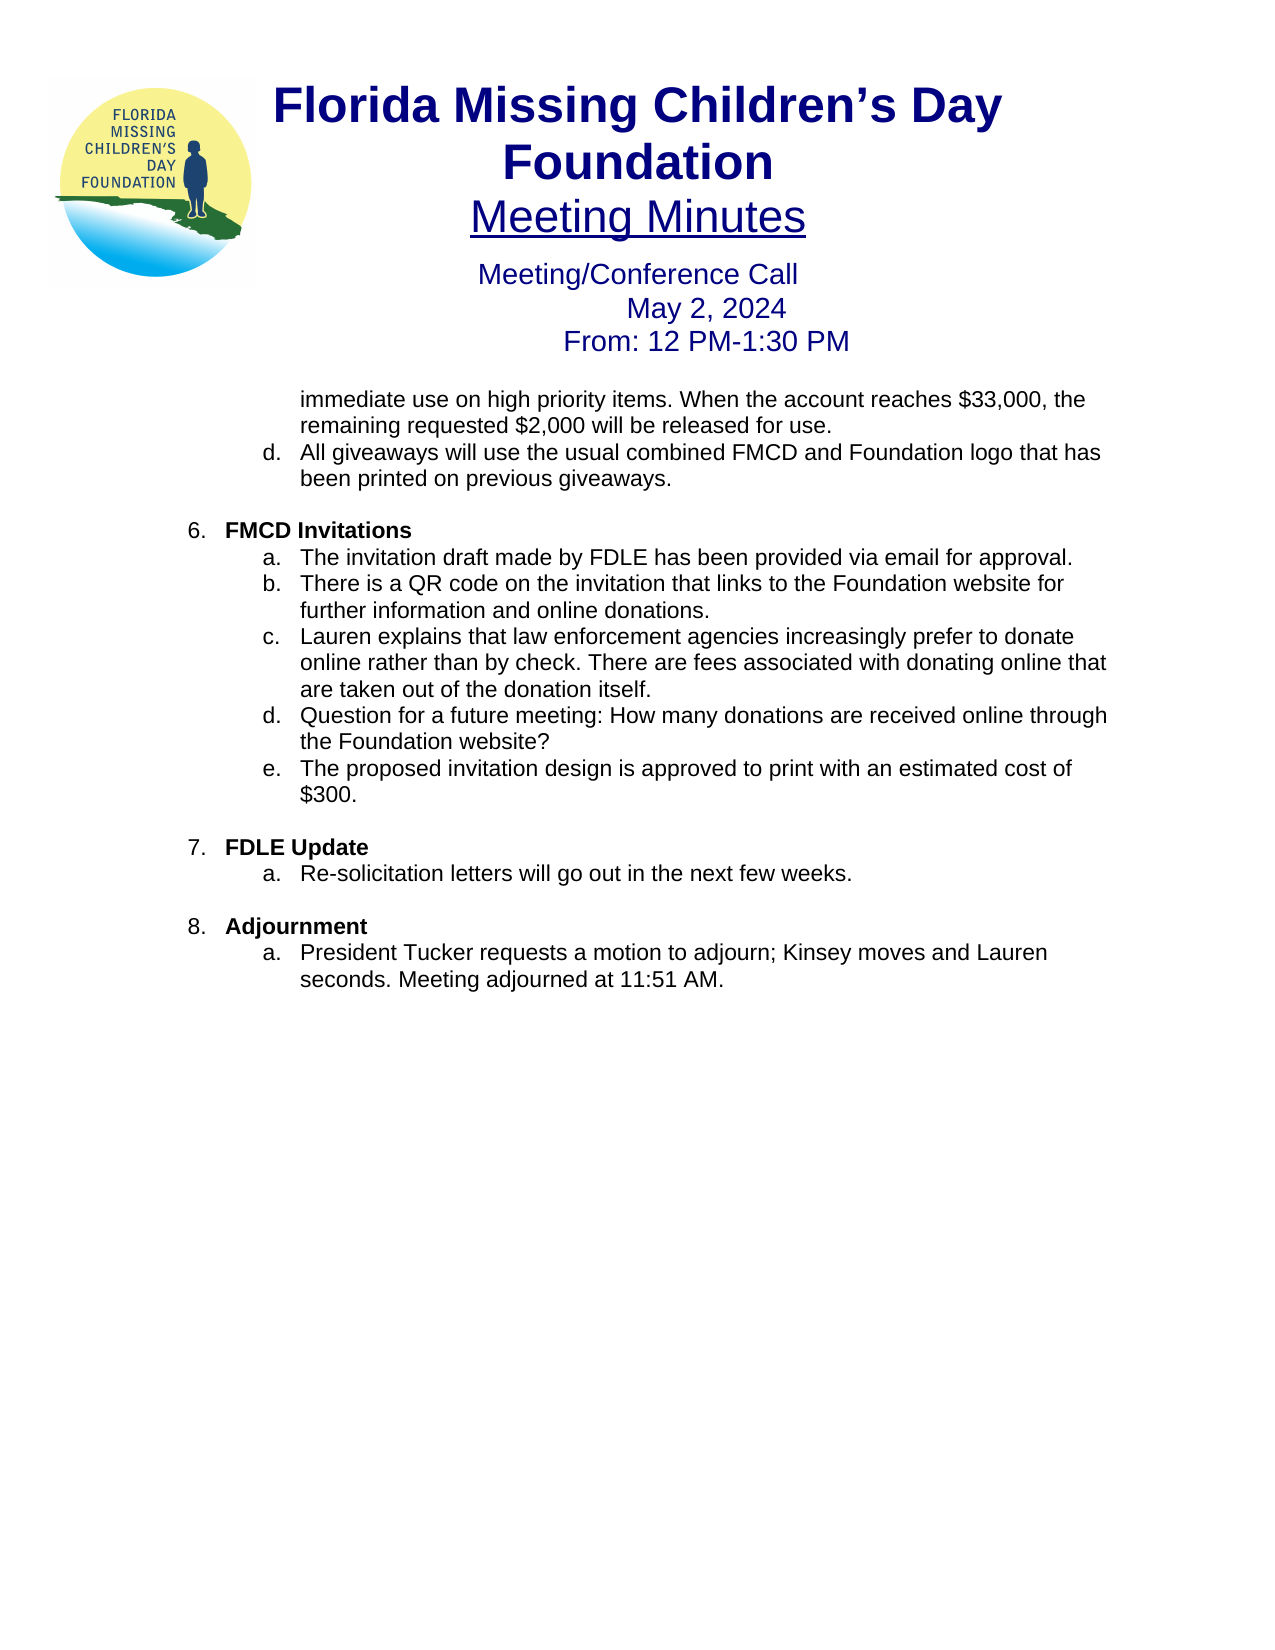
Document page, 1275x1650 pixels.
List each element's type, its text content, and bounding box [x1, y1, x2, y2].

list The invitation draft made by FDLE has been provided via email for approval. [262, 544, 1125, 570]
list The proposed invitation design is approved to print with an estimated cost of $300. [262, 755, 1125, 807]
list FMCD Invitations [187, 517, 1125, 544]
picture [46, 76, 257, 286]
list Adjournment [187, 913, 1125, 939]
list Question for a future meeting: How many donations are received online through the Foundation website? [262, 702, 1125, 755]
list Lauren explains that law enforcement agencies increasingly prefer to donate online rather than by check. There are fees associated with donating online that are taken out of the donation itself. [262, 623, 1125, 702]
list Re-solicitation letters will go out in the next few weeks. [262, 860, 1125, 886]
list There is a QR code on the invitation that links to the Foundation website for further information and online donations. [262, 570, 1125, 623]
list President Tucker requests a motion to adjourn; Kinsey moves and Lauren seconds. Meeting adjourned at 11:51 AM. [262, 939, 1125, 992]
list FDLE Update [187, 834, 1125, 860]
list All giveaways will use the usual combined FMCD and Foundation logo that has been printed on previous giveaways. [262, 438, 1125, 491]
